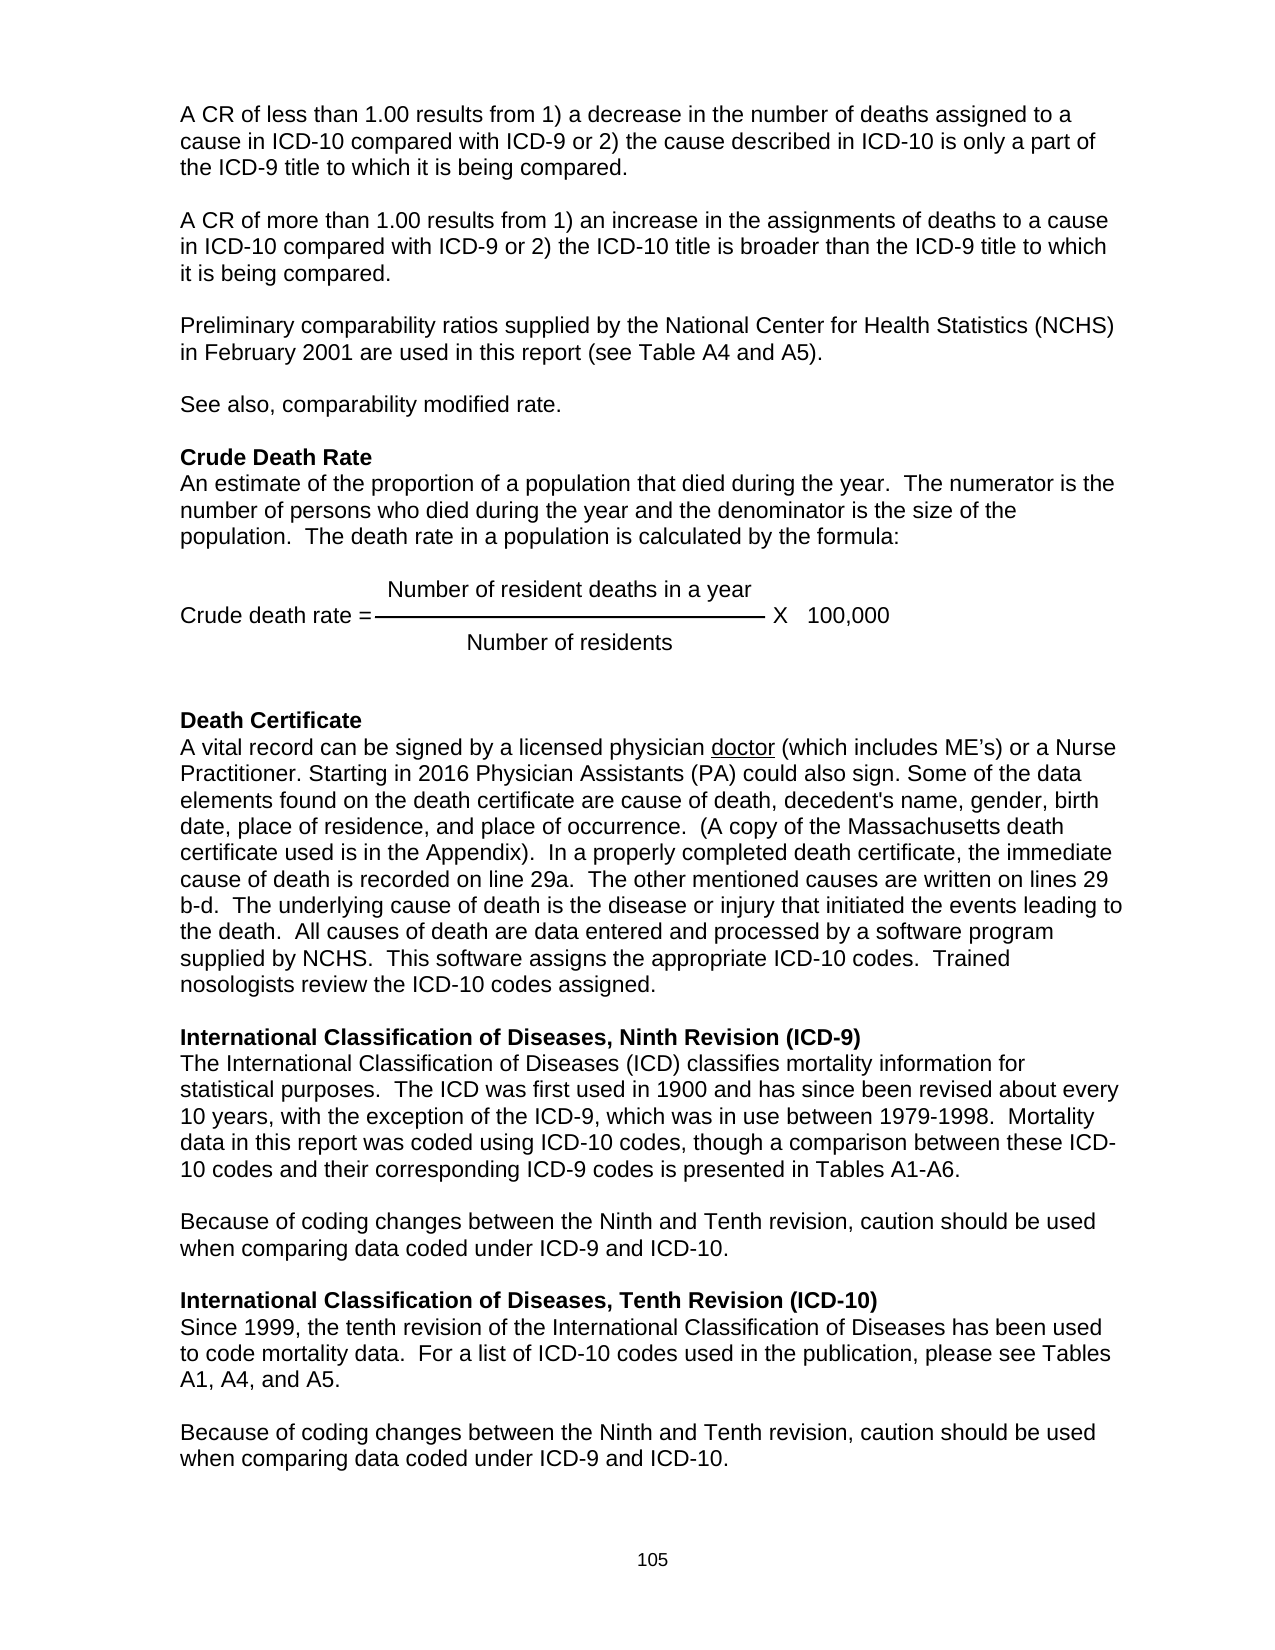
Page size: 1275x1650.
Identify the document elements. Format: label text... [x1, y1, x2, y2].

text A CR of less than 1.00 results from 1) a decrease in the number of deaths assigned to a [180, 101, 1125, 128]
text Crude death rate = X 100,000 [180, 602, 1125, 628]
text Because of coding changes between the Ninth and Tenth revision, caution should be used when comparing data coded under ICD-9 and ICD-10. [180, 1208, 1125, 1261]
text A CR of more than 1.00 results from 1) an increase in the assignments of deaths to a cause in ICD-10 compared with ICD-9 or 2) the ICD-10 title is broader than the ICD-9 title to which it is being compared. [180, 207, 1125, 286]
text See also, comparability modified rate. [180, 391, 1125, 418]
text Because of coding changes between the Ninth and Tenth revision, caution should be used when comparing data coded under ICD-9 and ICD-10. [180, 1419, 1125, 1472]
text The International Classification of Diseases (ICD) classifies mortality information for statistical purposes. The ICD was first used in 1900 and has since been revised about every 10 years, with the exception of the ICD-9, which was in use between 1979-1998. Mortality data in this report was coded using ICD-10 codes, though a comparison between these ICD-10 codes and their corresponding ICD-9 codes is presented in Tables A1-A6. [180, 1050, 1125, 1182]
text International Classification of Diseases, Ninth Revision (ICD-9) [180, 1024, 1125, 1050]
text Crude Death Rate [180, 444, 1125, 470]
text Preliminary comparability ratios supplied by the National Center for Health Statistics (NCHS) in February 2001 are used in this report (see Table A4 and A5). [180, 312, 1125, 365]
text International Classification of Diseases, Tenth Revision (ICD-10) [180, 1287, 1125, 1314]
text Death Certificate [180, 707, 1125, 734]
text cause in ICD-10 compared with ICD-9 or 2) the cause described in ICD-10 is only a part of the ICD-9 title to which it is being compared. [180, 128, 1125, 180]
text An estimate of the proportion of a population that died during the year. The numerator is the number of persons who died during the year and the denominator is the size of the population. The death rate in a population is calculated by the formula: [180, 470, 1125, 549]
text A vital record can be signed by a licensed physician doctor (which includes ME’s) or a Nurse Practitioner. Starting in 2016 Physician Assistants (PA) could also sign. Some of the data elements found on the death certificate are cause of death, decedent's name, gender, birth date, place of residence, and place of occurrence. (A copy of the Massachusetts death certificate used is in the Appendix). In a properly completed death certificate, the immediate cause of death is recorded on line 29a. The other mentioned causes are written on lines 29 b-d. The underlying cause of death is the disease or injury that initiated the events leading to the death. All causes of death are data entered and processed by a software program supplied by NCHS. This software assigns the appropriate ICD-10 codes. Trained nosologists review the ICD-10 codes assigned. [180, 734, 1125, 997]
text Number of residents [180, 628, 1125, 655]
text Number of resident deaths in a year [180, 576, 1125, 602]
text Since 1999, the tenth revision of the International Classification of Diseases has been used to code mortality data. For a list of ICD-10 codes used in the publication, please see Tables A1, A4, and A5. [180, 1314, 1125, 1393]
